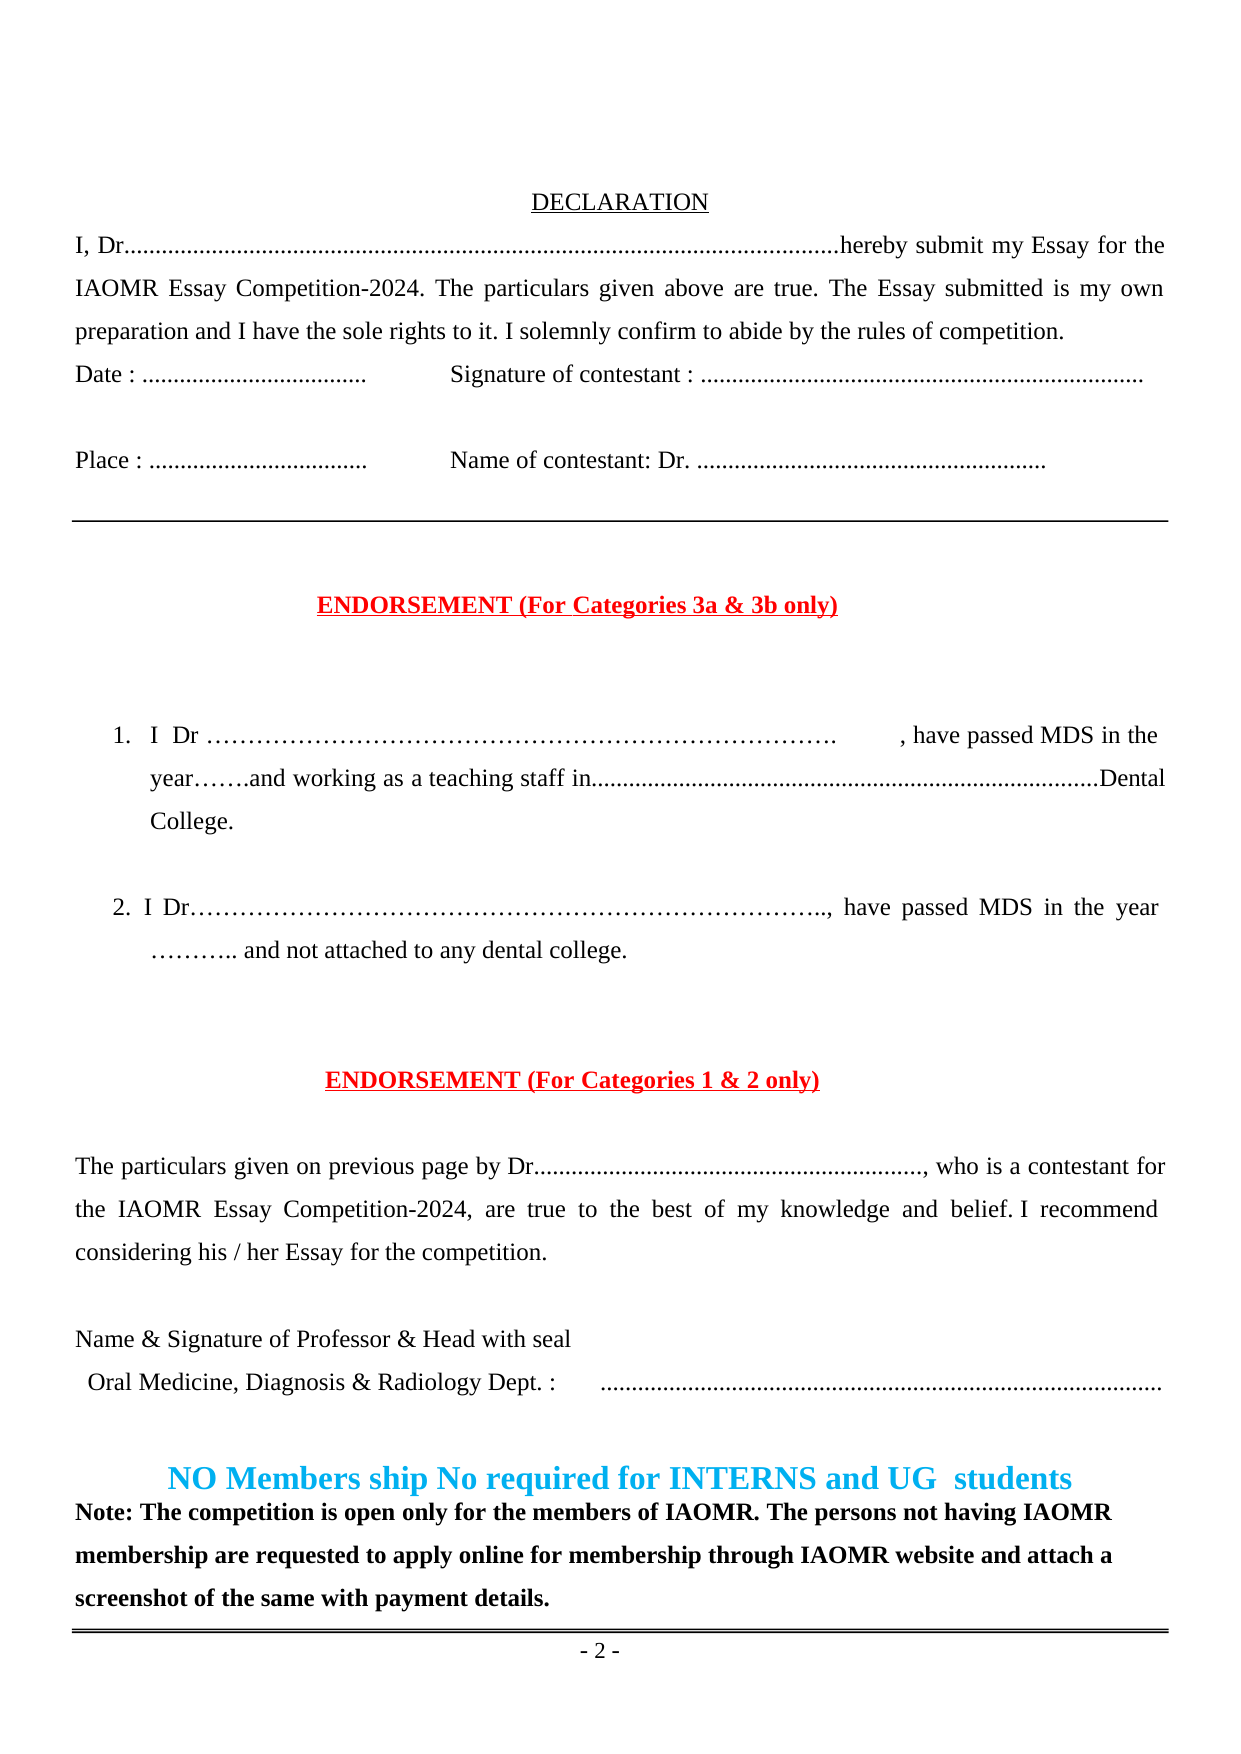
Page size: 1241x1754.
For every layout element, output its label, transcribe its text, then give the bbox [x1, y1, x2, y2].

text Place : ................................... Name of contestant: Dr. ........................................................ [75, 446, 1180, 474]
text the IAOMR Essay Competition-2024, are true to the best of my knowledge and belief. I recommend considering his / her Essay for the competition. [75, 1194, 1180, 1266]
text NO Members ship No required for INTERNS and UG students [60, 1458, 1180, 1497]
text The particulars given on previous page by Dr , who is a contestant for [75, 1151, 1180, 1180]
text 2. I Dr………………………………………………………………….., have passed MDS in the year [112, 892, 1180, 921]
text ENDORSEMENT (For Categories 1 & 2 only) [325, 1065, 1180, 1093]
text IAOMR Essay Competition-2024. The particulars given above are true. The Essay submitted is my own preparation and I have the sole rights to it. I solemnly confirm to abide by the rules of competition. [75, 273, 1180, 345]
text Name & Signature of Professor & Head with seal [75, 1324, 1180, 1352]
text Oral Medicine, Diagnosis & Radiology Dept. : .......................................................................................... [87, 1367, 1180, 1396]
text I, Dr hereby submit my Essay for the [75, 230, 1180, 258]
text ENDORSEMENT (For Categories 3a & 3b only) [285, 590, 869, 619]
text ……….. and not attached to any dental college. [150, 935, 1180, 964]
subtitle Note: The competition is open only for the members of IAOMR. The persons not having IAOMR membership are requested to apply online for membership through IAOMR website and attach a screenshot of the same with payment details. [75, 1497, 1113, 1612]
text Date : .................................... Signature of contestant : ....................................................................... [75, 359, 1180, 388]
text College. [150, 806, 1180, 835]
text 1. I Dr …………………………………………………………………. , have passed MDS in the year…….and working as a teaching staff in Dental [112, 720, 1166, 792]
text DECLARATION [371, 187, 869, 215]
